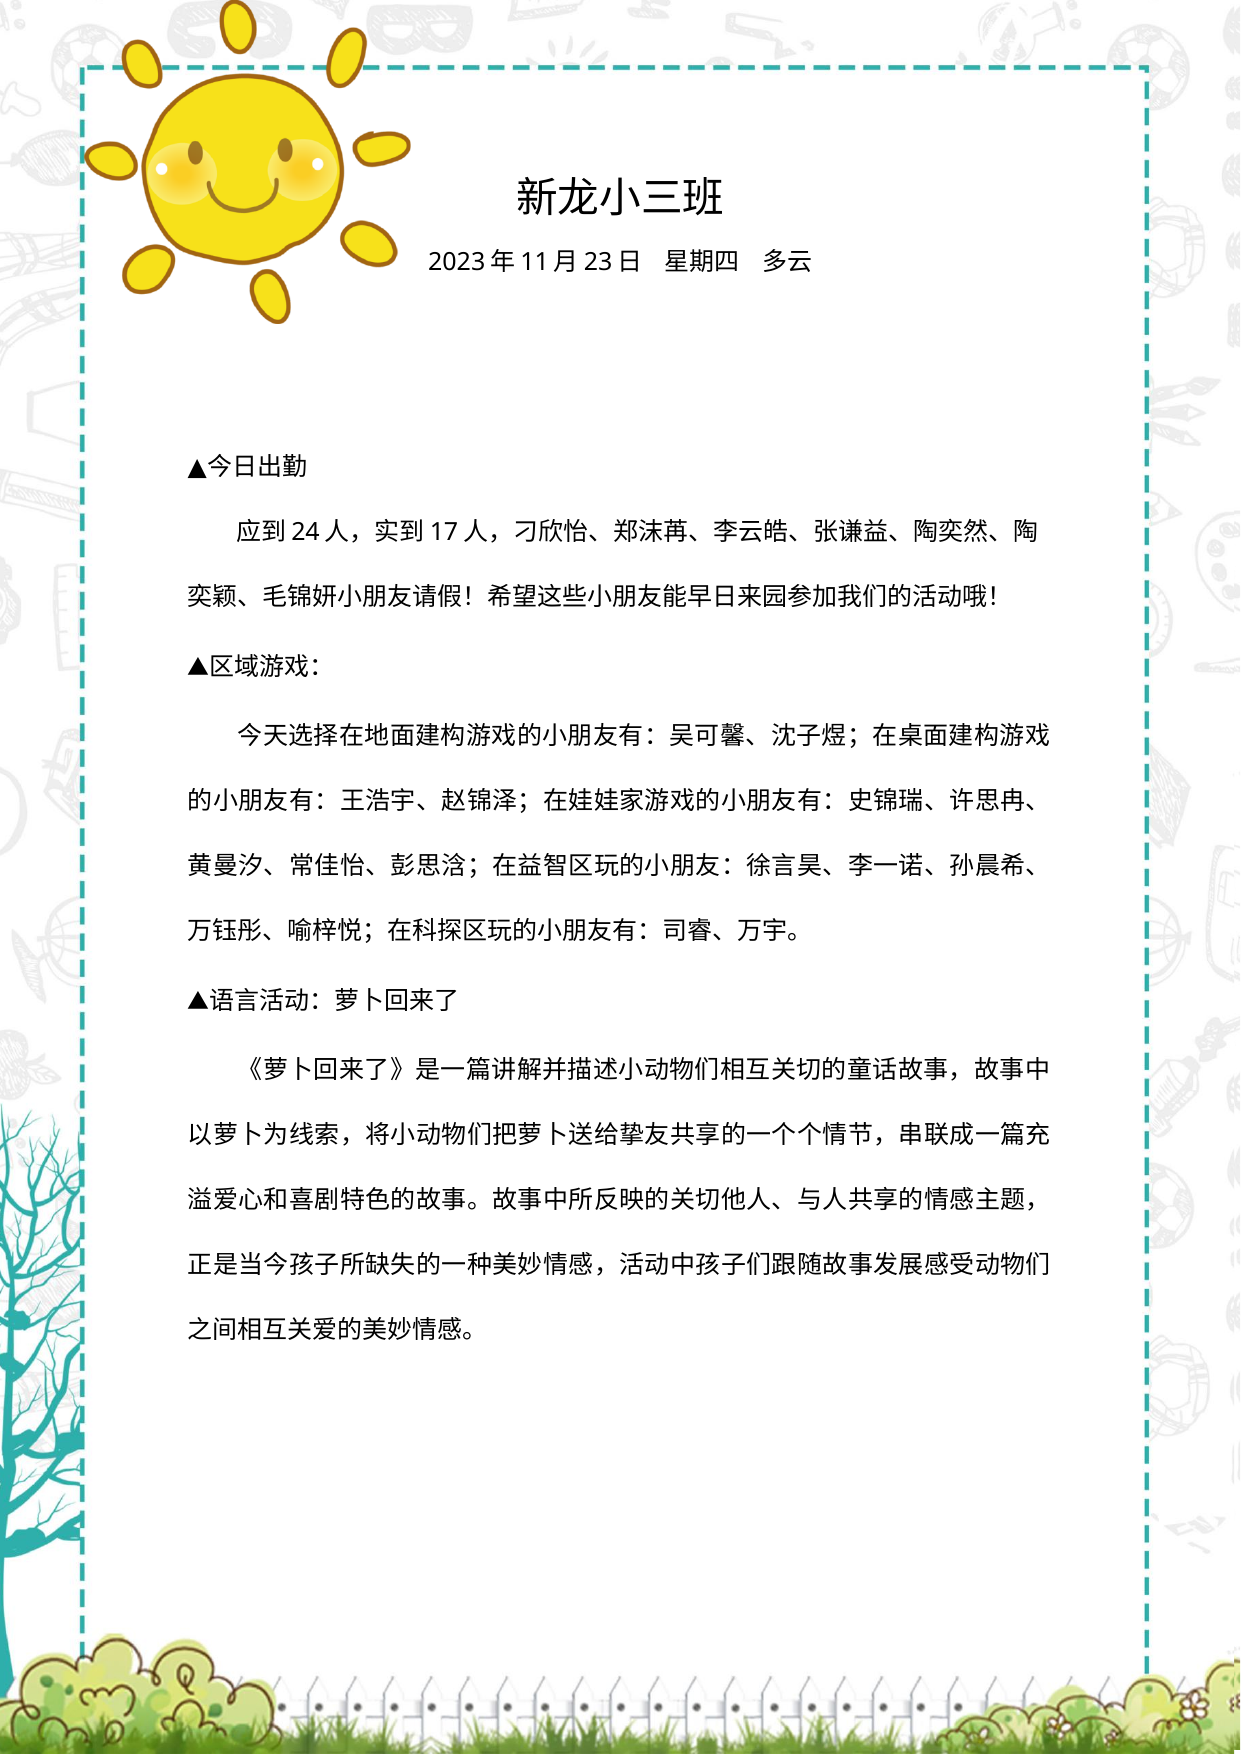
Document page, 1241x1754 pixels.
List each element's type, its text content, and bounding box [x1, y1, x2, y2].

text 2023年11月23日 星期四 多云 [187, 227, 1053, 292]
text 新龙小三班 [187, 162, 1053, 227]
text 《萝卜回来了》是一篇讲解并描述小动物们相互关切的童话故事，故事中以萝卜为线索，将小动物们把萝卜送给挚友共享的一个个情节，串联成一篇充溢爱心和喜剧特色的故事。故事中所反映的关切他人、与人共享的情感主题，正是当今孩子所缺失的一种美妙情感，活动中孩子们跟随故事发展感受动物们之间相互关爱的美妙情感。 [187, 1035, 1053, 1360]
text ▲语言活动：萝卜回来了 [187, 966, 1053, 1031]
text 应到24人，实到17人，刁欣怡、郑沫苒、李云皓、张谦益、陶奕然、陶奕颖、毛锦妍小朋友请假！希望这些小朋友能早日来园参加我们的活动哦！ [187, 497, 1053, 627]
picture [0, 0, 1241, 1754]
text ▲区域游戏： [187, 632, 1053, 697]
text 今天选择在地面建构游戏的小朋友有：吴可馨、沈子煜；在桌面建构游戏的小朋友有：王浩宇、赵锦泽；在娃娃家游戏的小朋友有：史锦瑞、许思冉、黄曼汐、常佳怡、彭思浛；在益智区玩的小朋友：徐言昊、李一诺、孙晨希、万钰彤、喻梓悦；在科探区玩的小朋友有：司睿、万宇。 [187, 701, 1053, 961]
text ▲今日出勤 [187, 432, 1053, 497]
